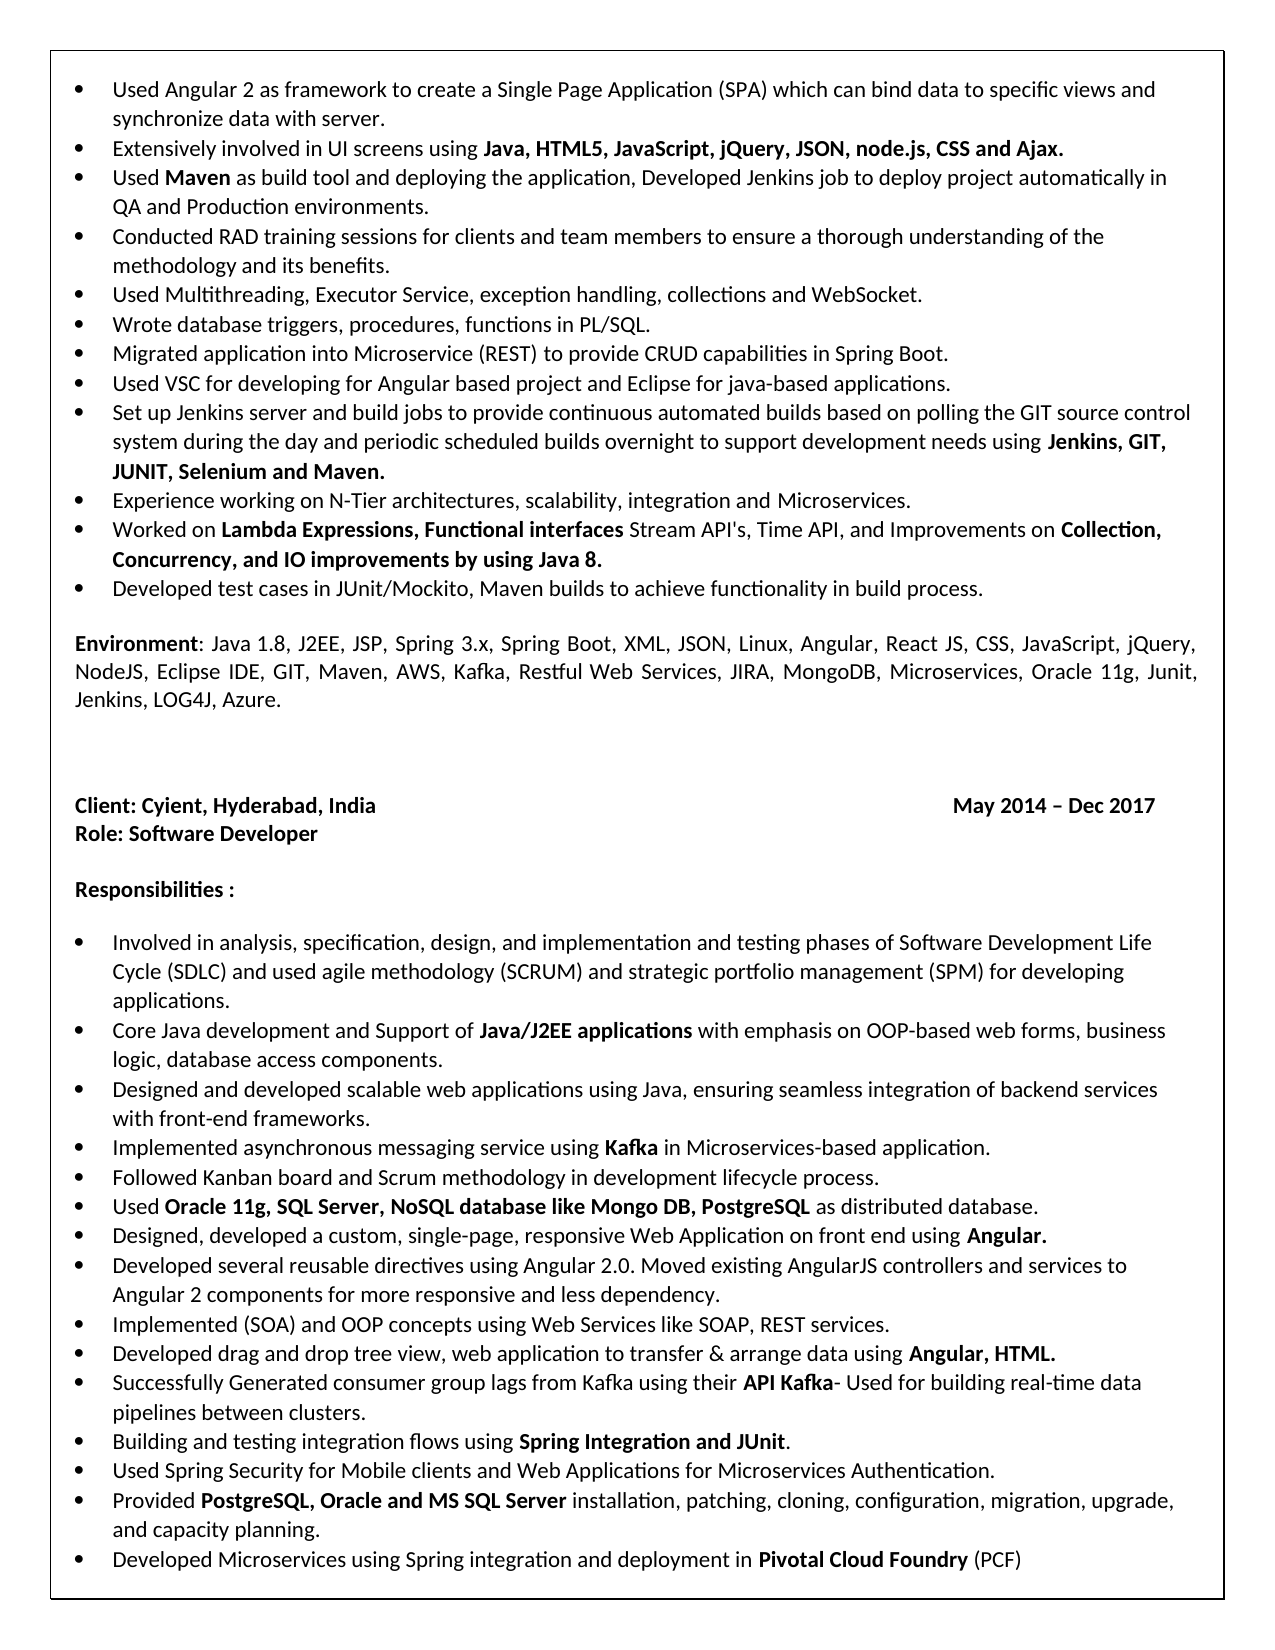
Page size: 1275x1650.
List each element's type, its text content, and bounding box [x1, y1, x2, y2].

list Developed several reusable directives using Angular 2.0. Moved existing AngularJS controllers and services to Angular 2 components for more responsive and less dependency. [75, 1251, 1199, 1308]
list Used Maven as build tool and deploying the application, Developed Jenkins job to deploy project automatically in QA and Production environments. [75, 163, 1199, 221]
list Conducted RAD training sessions for clients and team members to ensure a thorough understanding of the methodology and its benefits. [75, 222, 1199, 279]
list Designed, developed a custom, single-page, responsive Web Application on front end using Angular. [75, 1222, 1199, 1250]
list Extensively involved in UI screens using Java, HTML5, JavaScript, jQuery, JSON, node.js, CSS and Ajax. [75, 134, 1199, 162]
text Responsibilities : [75, 875, 1199, 903]
list Developed drag and drop tree view, web application to transfer & arrange data using Angular, HTML. [75, 1339, 1199, 1367]
list Used Spring Security for Mobile clients and Web Applications for Microservices Authentication. [75, 1457, 1199, 1485]
list Used Oracle 11g, SQL Server, NoSQL database like Mongo DB, PostgreSQL as distributed database. [75, 1192, 1199, 1220]
list Migrated application into Microservice (REST) to provide CRUD capabilities in Spring Boot. [75, 339, 1199, 367]
list Provided PostgreSQL, Oracle and MS SQL Server installation, patching, cloning, configuration, migration, upgrade, and capacity planning. [75, 1486, 1199, 1543]
list Developed Microservices using Spring integration and deployment in Pivotal Cloud Foundry (PCF) [75, 1545, 1199, 1573]
list Experience working on N-Tier architectures, scalability, integration and Microservices. [75, 486, 1199, 514]
list Wrote database triggers, procedures, functions in PL/SQL. [75, 310, 1199, 338]
list Implemented asynchronous messaging service using Kafka in Microservices-based application. [75, 1133, 1199, 1162]
list Followed Kanban board and Scrum methodology in development lifecycle process. [75, 1163, 1199, 1191]
text Role: Software Developer [75, 819, 1199, 847]
text Client: Cyient, Hyderabad, India May 2014 – Dec 2017 [75, 791, 1199, 819]
list Implemented (SOA) and OOP concepts using Web Services like SOAP, REST services. [75, 1310, 1199, 1338]
list Worked on Lambda Expressions, Functional interfaces Stream API's, Time API, and Improvements on Collection, Concurrency, and IO improvements by using Java 8. [75, 516, 1199, 573]
text Environment: Java 1.8, J2EE, JSP, Spring 3.x, Spring Boot, XML, JSON, Linux, Angular, React JS, CSS, JavaScript, jQuery, NodeJS, Eclipse IDE, GIT, Maven, AWS, Kafka, Restful Web Services, JIRA, MongoDB, Microservices, Oracle 11g, Junit, Jenkins, LOG4J, Azure. [75, 629, 1199, 713]
list Developed test cases in JUnit/Mockito, Maven builds to achieve functionality in build process. [75, 574, 1199, 602]
list Designed and developed scalable web applications using Java, ensuring seamless integration of backend services with front-end frameworks. [75, 1075, 1199, 1132]
list Core Java development and Support of Java/J2EE applications with emphasis on OOP-based web forms, business logic, database access components. [75, 1016, 1199, 1073]
list Set up Jenkins server and build jobs to provide continuous automated builds based on polling the GIT source control system during the day and periodic scheduled builds overnight to support development needs using Jenkins, GIT, JUNIT, Selenium and Maven. [75, 398, 1199, 485]
list Building and testing integration flows using Spring Integration and JUnit. [75, 1427, 1199, 1455]
list Used Angular 2 as framework to create a Single Page Application (SPA) which can bind data to specific views and synchronize data with server. [75, 75, 1199, 132]
list Successfully Generated consumer group lags from Kafka using their API Kafka- Used for building real-time data pipelines between clusters. [75, 1368, 1199, 1426]
list Used VSC for developing for Angular based project and Eclipse for java-based applications. [75, 369, 1199, 397]
list Used Multithreading, Executor Service, exception handling, collections and WebSocket. [75, 281, 1199, 309]
list Involved in analysis, specification, design, and implementation and testing phases of Software Development Life Cycle (SDLC) and used agile methodology (SCRUM) and strategic portfolio management (SPM) for developing applications. [75, 928, 1199, 1015]
